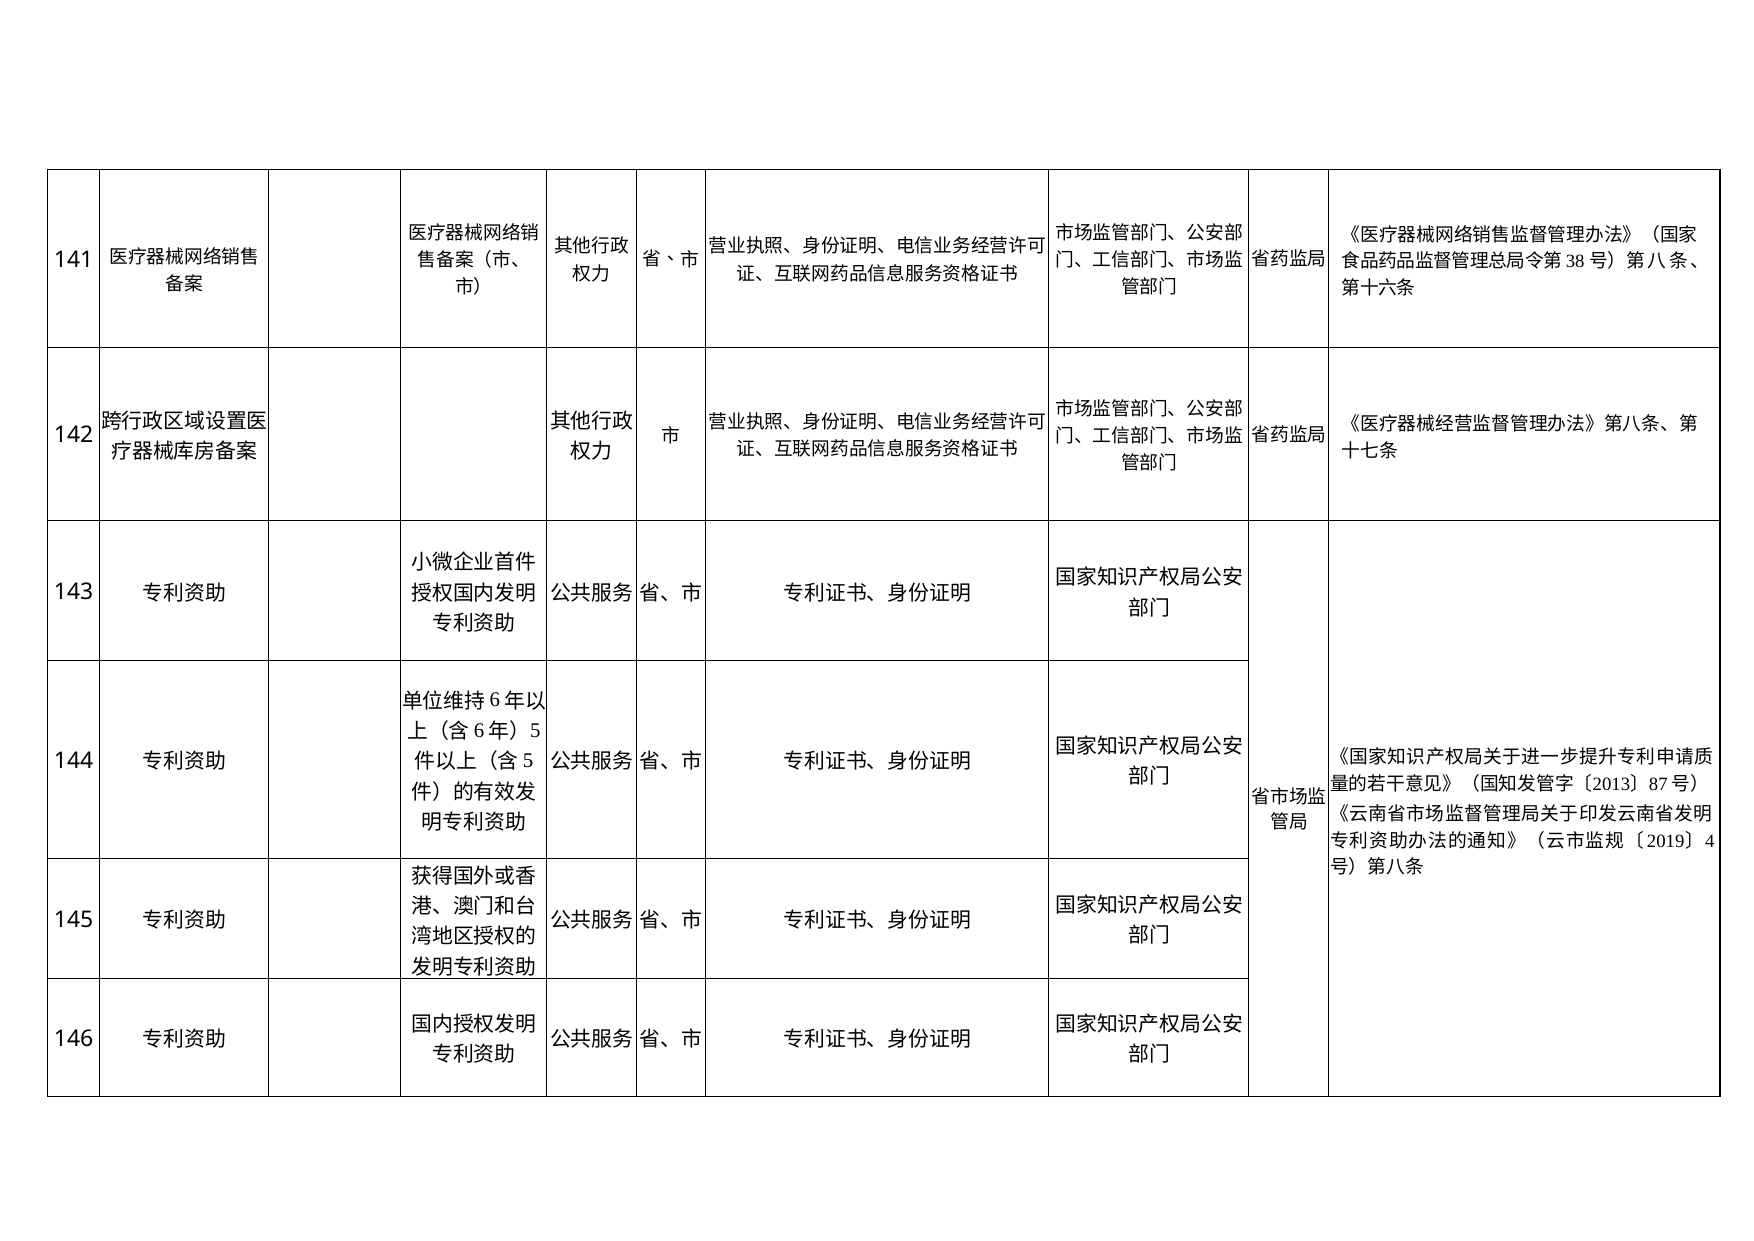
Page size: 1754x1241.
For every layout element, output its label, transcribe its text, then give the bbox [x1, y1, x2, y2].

table_cell 144 [48, 661, 99, 858]
table_cell 国内授权发明专利资助 [401, 979, 546, 1096]
table_cell 市 [637, 348, 705, 520]
table_cell 145 [48, 859, 99, 978]
table_cell 《国家知识产权局关于进一步提升专利申请质量的若干意见》（国知发管字〔2013〕87号） 《云南省市场监督管理局关于印发云南省发明专利资助办法的通知》（云市监规〔2019〕4号）第八条 [1329, 521, 1719, 1096]
table_cell 单位维持6年以上（含6年）5件以上（含5件）的有效发明专利资助 [401, 661, 546, 858]
table_cell 专利证书、身份证明 [706, 661, 1048, 858]
table_cell 《医疗器械经营监督管理办法》第八条、第十七条 [1329, 348, 1719, 520]
table_cell 公共服务 [547, 979, 636, 1096]
table_cell 省药监局 [1249, 170, 1328, 347]
table_cell 国家知识产权局公安部门 [1049, 521, 1248, 660]
table_cell 市场监管部门、公安部门、工信部门、市场监管部门 [1049, 170, 1248, 347]
table_cell 营业执照、身份证明、电信业务经营许可证、互联网药品信息服务资格证书 [706, 170, 1048, 347]
table_cell 跨行政区域设置医疗器械库房备案 [100, 348, 268, 520]
table_cell 市场监管部门、公安部门、工信部门、市场监管部门 [1049, 348, 1248, 520]
table_cell 专利证书、身份证明 [706, 859, 1048, 978]
table_cell 国家知识产权局公安部门 [1049, 661, 1248, 858]
table_cell 国家知识产权局公安部门 [1049, 979, 1248, 1096]
table_cell 141 [48, 170, 99, 347]
table_cell 医疗器械网络销售备案 [100, 170, 268, 347]
table_cell 专利资助 [100, 859, 268, 978]
table_cell 省、市 [637, 521, 705, 660]
table_cell 获得国外或香港、澳门和台湾地区授权的发明专利资助 [401, 859, 546, 978]
table_cell 营业执照、身份证明、电信业务经营许可证、互联网药品信息服务资格证书 [706, 348, 1048, 520]
table_cell 省市场监管局 [1249, 521, 1328, 1096]
table_cell [269, 170, 400, 347]
table_cell [401, 348, 546, 520]
table_cell 142 [48, 348, 99, 520]
table_cell 146 [48, 979, 99, 1096]
table_cell 《医疗器械网络销售监督管理办法》（国家食品药品监督管理总局令第 38 号）第八条、第十六条 [1329, 170, 1719, 347]
table_cell 省、市 [637, 859, 705, 978]
table_cell 专利资助 [100, 521, 268, 660]
table_cell 专利资助 [100, 979, 268, 1096]
table_cell [269, 859, 400, 978]
table_cell 省药监局 [1249, 348, 1328, 520]
table_cell 公共服务 [547, 661, 636, 858]
table_cell 省、市 [637, 979, 705, 1096]
table_cell 专利证书、身份证明 [706, 521, 1048, 660]
table_cell 公共服务 [547, 859, 636, 978]
table_cell [269, 348, 400, 520]
table_cell 省、市 [637, 170, 705, 347]
table_cell 国家知识产权局公安部门 [1049, 859, 1248, 978]
table_cell 医疗器械网络销售备案（市、市） [401, 170, 546, 347]
table_cell [269, 979, 400, 1096]
table_cell [269, 521, 400, 660]
table_cell 省、市 [637, 661, 705, 858]
table_cell 专利资助 [100, 661, 268, 858]
table_cell 小微企业首件授权国内发明专利资助 [401, 521, 546, 660]
table_cell [269, 661, 400, 858]
table_cell 其他行政权力 [547, 348, 636, 520]
table_cell 公共服务 [547, 521, 636, 660]
table_cell 143 [48, 521, 99, 660]
table_cell 其他行政权力 [547, 170, 636, 347]
table_cell 专利证书、身份证明 [706, 979, 1048, 1096]
